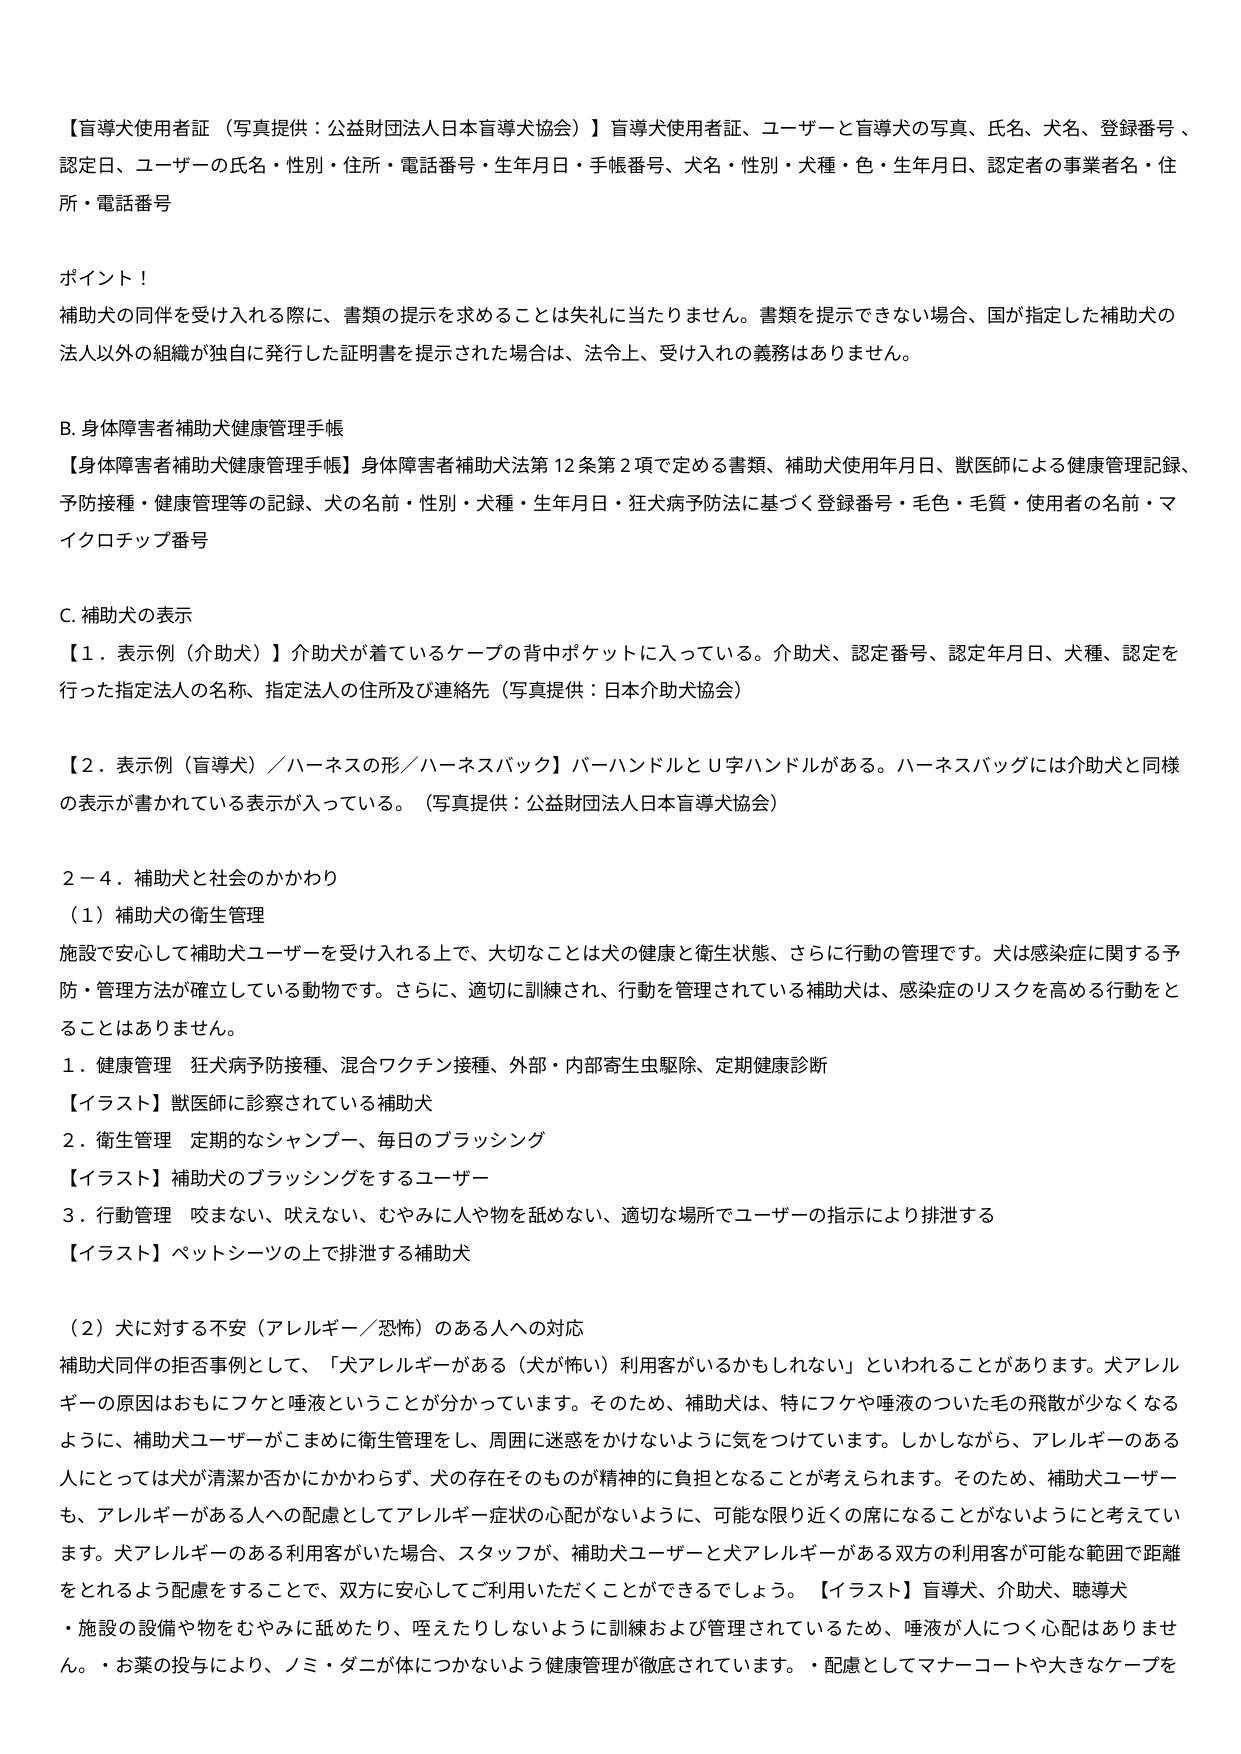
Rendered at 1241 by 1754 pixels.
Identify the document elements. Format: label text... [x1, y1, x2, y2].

text ポイント！ [59, 258, 1181, 296]
text 【２．表示例（盲導犬）／ハーネスの形／ハーネスバック】バーハンドルとU字ハンドルがある。ハーネスバッグには介助犬と同様の表示が書かれている表示が入っている。（写真提供：公益財団法人日本盲導犬協会） [59, 746, 1181, 821]
text 【盲導犬使用者証 （写真提供：公益財団法人日本盲導犬協会）】盲導犬使用者証、ユーザーと盲導犬の写真、氏名、犬名、登録番号、認定日、ユーザーの氏名・性別・住所・電話番号・生年月日・手帳番号、犬名・性別・犬種・色・生年月日、認定者の事業者名・住所・電話番号 [59, 108, 1181, 221]
text ３．行動管理 咬まない、吠えない、むやみに人や物を舐めない、適切な場所でユーザーの指示により排泄する [59, 1196, 1181, 1233]
text B. 身体障害者補助犬健康管理手帳 [59, 408, 1181, 446]
text 【身体障害者補助犬健康管理手帳】身体障害者補助犬法第12条第2項で定める書類、補助犬使用年月日、獣医師による健康管理記録、予防接種・健康管理等の記録、犬の名前・性別・犬種・生年月日・狂犬病予防法に基づく登録番号・毛色・毛質・使用者の名前・マイクロチップ番号 [59, 446, 1181, 558]
text C. 補助犬の表示 [59, 596, 1181, 633]
text 【１．表示例（介助犬）】介助犬が着ているケープの背中ポケットに入っている。介助犬、認定番号、認定年月日、犬種、認定を行った指定法人の名称、指定法人の住所及び連絡先（写真提供：日本介助犬協会） [59, 633, 1181, 708]
text （１）補助犬の衛生管理 [59, 896, 1181, 933]
text （２）犬に対する不安（アレルギー／恐怖）のある人への対応 [59, 1308, 1181, 1346]
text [59, 1608, 1181, 1683]
text ２．衛生管理 定期的なシャンプー、毎日のブラッシング [59, 1121, 1181, 1158]
text 補助犬同伴の拒否事例として、「犬アレルギーがある（犬が怖い）利用客がいるかもしれない」といわれることがあります。犬アレルギーの原因はおもにフケと唾液ということが分かっています。そのため、補助犬は、特にフケや唾液のついた毛の飛散が少なくなるように、補助犬ユーザーがこまめに衛生管理をし、周囲に迷惑をかけないように気をつけています。しかしながら、アレルギーのある人にとっては犬が清潔か否かにかかわらず、犬の存在そのものが精神的に負担となることが考えられます。そのため、補助犬ユーザーも、アレルギーがある人への配慮としてアレルギー症状の心配がないように、可能な限り近くの席になることがないようにと考えています。犬アレルギーのある利用客がいた場合、スタッフが、補助犬ユーザーと犬アレルギーがある双方の利用客が可能な範囲で距離をとれるよう配慮をすることで、双方に安心してご利用いただくことができるでしょう。 【イラスト】盲導犬、介助犬、聴導犬 [59, 1346, 1181, 1608]
text 補助犬の同伴を受け入れる際に、書類の提示を求めることは失礼に当たりません。書類を提示できない場合、国が指定した補助犬の法人以外の組織が独自に発行した証明書を提示された場合は、法令上、受け入れの義務はありません。 [59, 296, 1181, 371]
text 【イラスト】補助犬のブラッシングをするユーザー [59, 1158, 1181, 1196]
text 施設で安心して補助犬ユーザーを受け入れる上で、大切なことは犬の健康と衛生状態、さらに行動の管理です。犬は感染症に関する予防・管理方法が確立している動物です。さらに、適切に訓練され、行動を管理されている補助犬は、感染症のリスクを高める行動をとることはありません。 [59, 933, 1181, 1046]
text １．健康管理 狂犬病予防接種、混合ワクチン接種、外部・内部寄生虫駆除、定期健康診断 [59, 1046, 1181, 1083]
text 【イラスト】獣医師に診察されている補助犬 [59, 1083, 1181, 1121]
text 【イラスト】ペットシーツの上で排泄する補助犬 [59, 1233, 1181, 1271]
text ２－４．補助犬と社会のかかわり [59, 858, 1181, 896]
